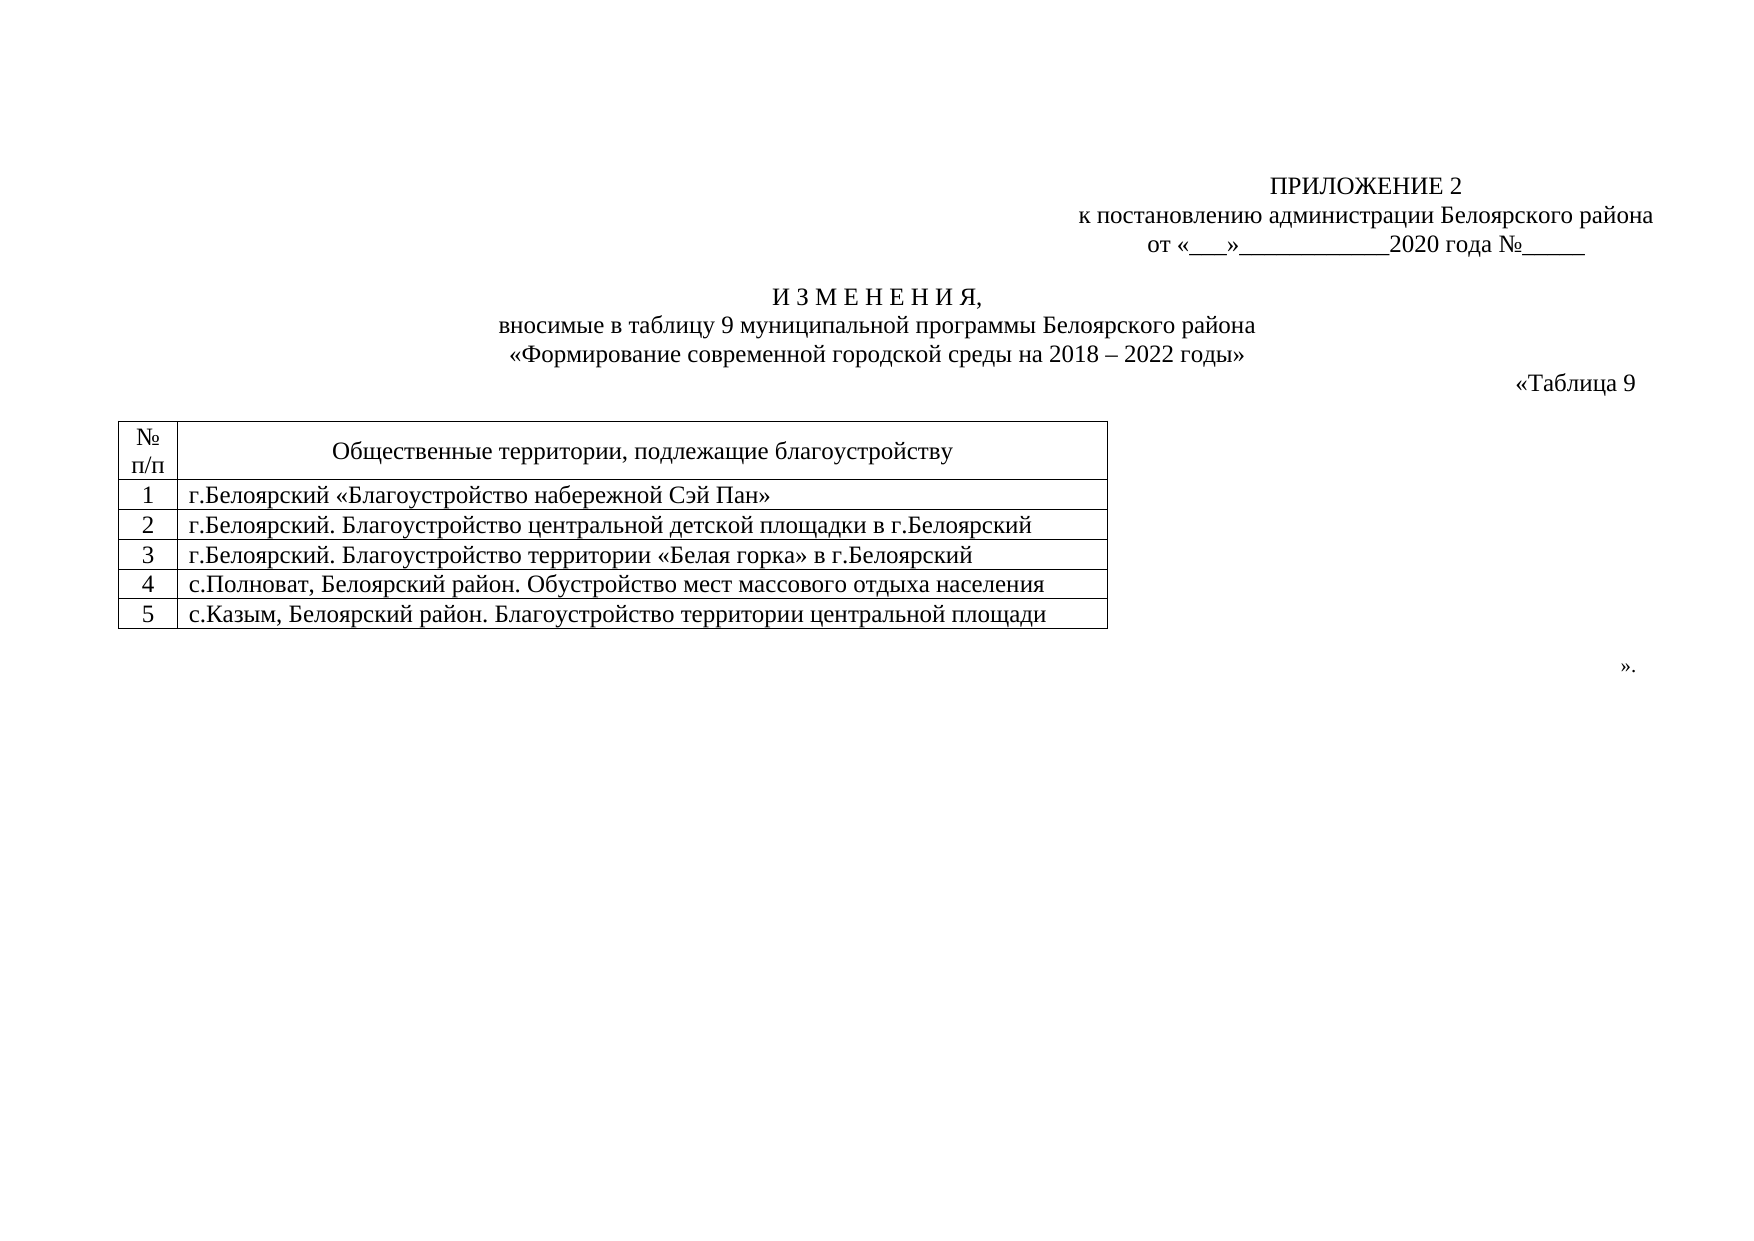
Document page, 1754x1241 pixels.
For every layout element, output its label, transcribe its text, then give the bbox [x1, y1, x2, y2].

table_header № п/п [119, 422, 177, 479]
text ». [118, 653, 1636, 677]
table_header Общественные территории, подлежащие благоустройству [178, 422, 1107, 479]
table_cell г.Белоярский. Благоустройство территории «Белая горка» в г.Белоярский [178, 540, 1107, 568]
title И З М Е Н Е Н И Я, [118, 282, 1636, 310]
table_cell 1 [119, 480, 177, 509]
title вносимые в таблицу 9 муниципальной программы Белоярского района [118, 310, 1636, 339]
title «Таблица 9 [118, 368, 1636, 397]
table_cell г.Белоярский «Благоустройство набережной Сэй Пан» [178, 480, 1107, 509]
table_cell с.Полноват, Белоярский район. Обустройство мест массового отдыха населения [178, 570, 1107, 598]
table_cell г.Белоярский. Благоустройство центральной детской площадки в г.Белоярский [178, 510, 1107, 539]
table_cell 3 [119, 540, 177, 568]
table_header ПРИЛОЖЕНИЕ 2 к постановлению администрации Белоярского района от «___»____________2020 года №_____ [1063, 171, 1668, 257]
table_cell 5 [119, 599, 177, 628]
table_cell 4 [119, 570, 177, 598]
table_cell 2 [119, 510, 177, 539]
title «Формирование современной городской среды на 2018 – 2022 годы» [118, 339, 1636, 368]
table_cell с.Казым, Белоярский район. Благоустройство территории центральной площади [178, 599, 1107, 628]
